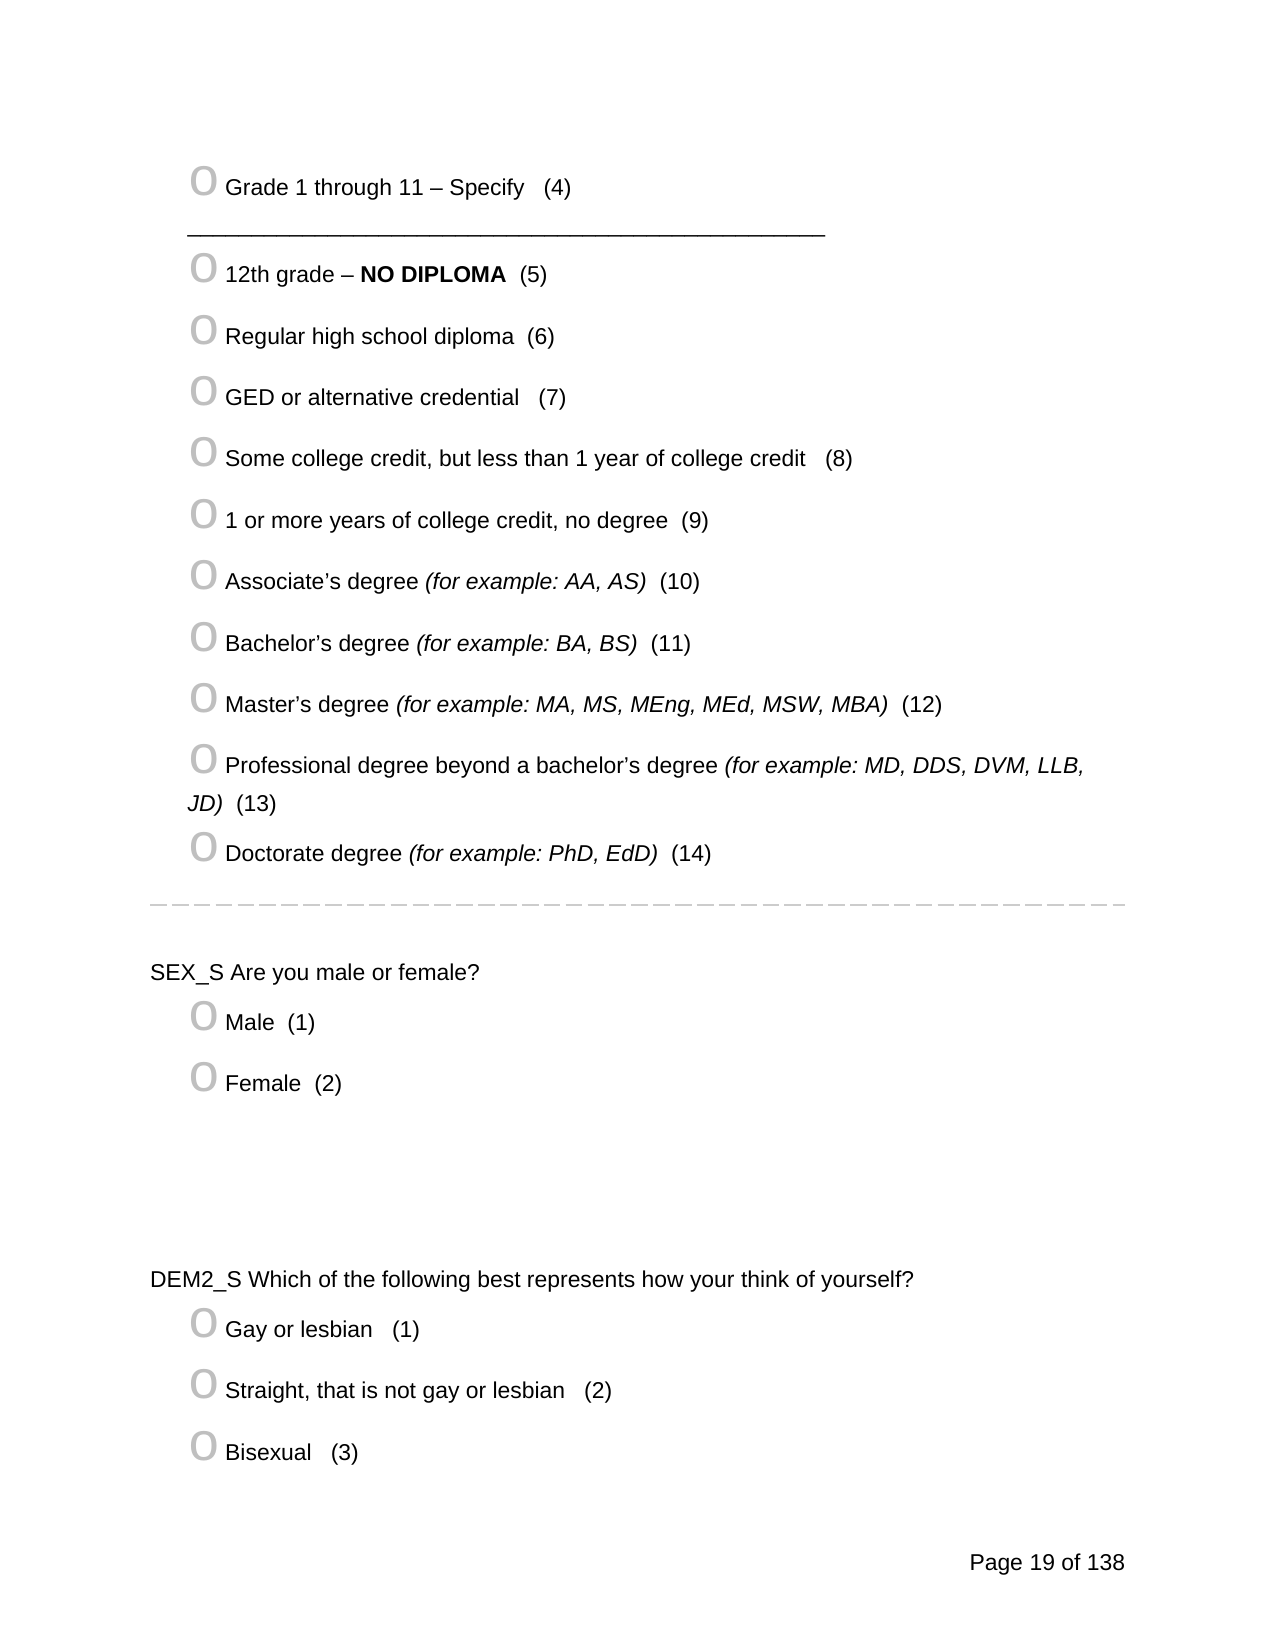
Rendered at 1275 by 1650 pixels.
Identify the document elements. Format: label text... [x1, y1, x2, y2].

text SEX_S Are you male or female? [150, 959, 1125, 985]
list 1 or more years of college credit, no degree (9) [187, 483, 1125, 544]
list Regular high school diploma (6) [187, 299, 1125, 360]
list Doctorate degree (for example: PhD, EdD) (14) [187, 816, 1125, 878]
text DEM2_S Which of the following best represents how your think of yourself? [150, 1266, 1125, 1292]
list Professional degree beyond a bachelor’s degree (for example: MD, DDS, DVM, LLB, JD) (13) [187, 728, 1125, 816]
list Bisexual (3) [187, 1415, 1125, 1476]
list Bachelor’s degree (for example: BA, BS) (11) [187, 606, 1125, 667]
list Master’s degree (for example: MA, MS, MEng, MEd, MSW, MBA) (12) [187, 667, 1125, 728]
list Grade 1 through 11 – Specify (4) __________________________________________________ [187, 150, 1125, 238]
list Male (1) [187, 985, 1125, 1046]
list Gay or lesbian (1) [187, 1292, 1125, 1354]
list 12th grade – NO DIPLOMA (5) [187, 238, 1125, 299]
list Some college credit, but less than 1 year of college credit (8) [187, 422, 1125, 483]
list Straight, that is not gay or lesbian (2) [187, 1354, 1125, 1415]
list Associate’s degree (for example: AA, AS) (10) [187, 544, 1125, 606]
list Female (2) [187, 1046, 1125, 1108]
list GED or alternative credential (7) [187, 360, 1125, 422]
